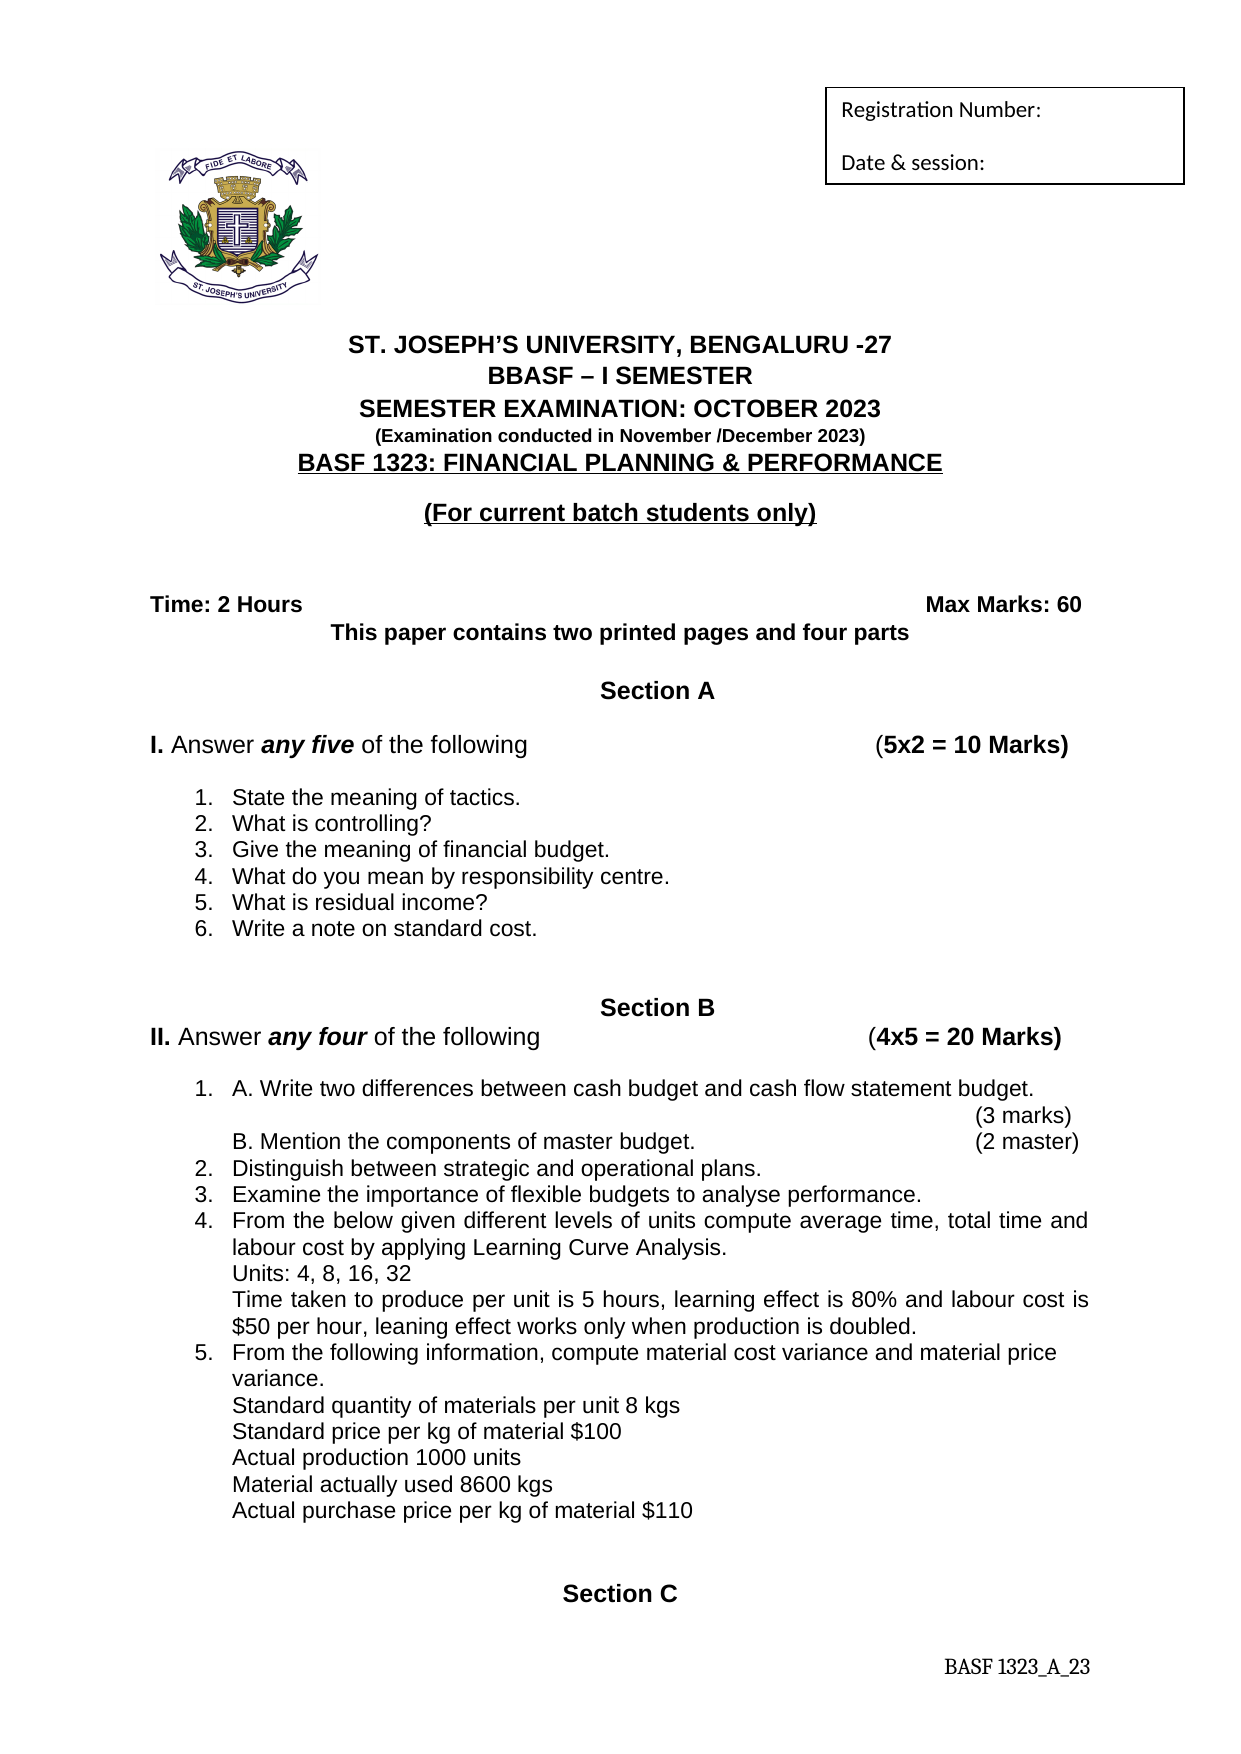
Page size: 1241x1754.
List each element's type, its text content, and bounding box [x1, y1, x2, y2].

list A. Write two differences between cash budget and cash flow statement budget. (3 marks) [194, 1075, 1090, 1128]
list From the following information, compute material cost variance and material price variance. [194, 1339, 1090, 1392]
list Distinguish between strategic and operational plans. [194, 1154, 1090, 1181]
list Give the meaning of financial budget. [194, 836, 1090, 863]
list What is residual income? [194, 889, 1090, 915]
text Section A [525, 676, 1090, 705]
list Section B [225, 993, 1090, 1022]
text This paper contains two printed pages and four parts [150, 619, 1090, 645]
list State the meaning of tactics. [194, 784, 1090, 810]
text SEMESTER EXAMINATION: OCTOBER 2023 [150, 394, 1090, 422]
text BBASF – I SEMESTER [150, 361, 1090, 389]
list Actual purchase price per kg of material $110 [232, 1497, 1090, 1523]
text I. Answer any five of the following (5x2 = 10 Marks) [150, 730, 1090, 758]
list Units: 4, 8, 16, 32 [232, 1260, 1090, 1286]
list From the below given different levels of units compute average time, total time and labour cost by applying Learning Curve Analysis. [194, 1207, 1090, 1260]
text (Examination conducted in November /December 2023) [150, 425, 1090, 446]
list What do you mean by responsibility centre. [194, 863, 1090, 889]
list Time taken to produce per unit is 5 hours, learning effect is 80% and labour cost is $50 per hour, leaning effect works only when production is doubled. [232, 1286, 1090, 1339]
text (For current batch students only) [150, 497, 1090, 526]
text II. Answer any four of the following (4x5 = 20 Marks) [150, 1022, 1090, 1050]
list Material actually used 8600 kgs [232, 1471, 1090, 1497]
list B. Mention the components of master budget. (2 master) [232, 1128, 1090, 1154]
text Section C [150, 1578, 1090, 1607]
list Actual production 1000 units [232, 1444, 1090, 1471]
text BASF 1323: FINANCIAL PLANNING & PERFORMANCE [150, 448, 1090, 477]
text ST. JOSEPH’S UNIVERSITY, BENGALURU -27 [150, 329, 1090, 358]
list What is controlling? [194, 810, 1090, 836]
list Standard price per kg of material $100 [232, 1418, 1090, 1444]
list Write a note on standard cost. [194, 915, 1090, 942]
list Standard quantity of materials per unit 8 kgs [232, 1392, 1090, 1418]
list Examine the importance of flexible budgets to analyse performance. [194, 1181, 1090, 1207]
text Time: 2 Hours Max Marks: 60 [150, 591, 1090, 617]
picture [155, 148, 322, 305]
